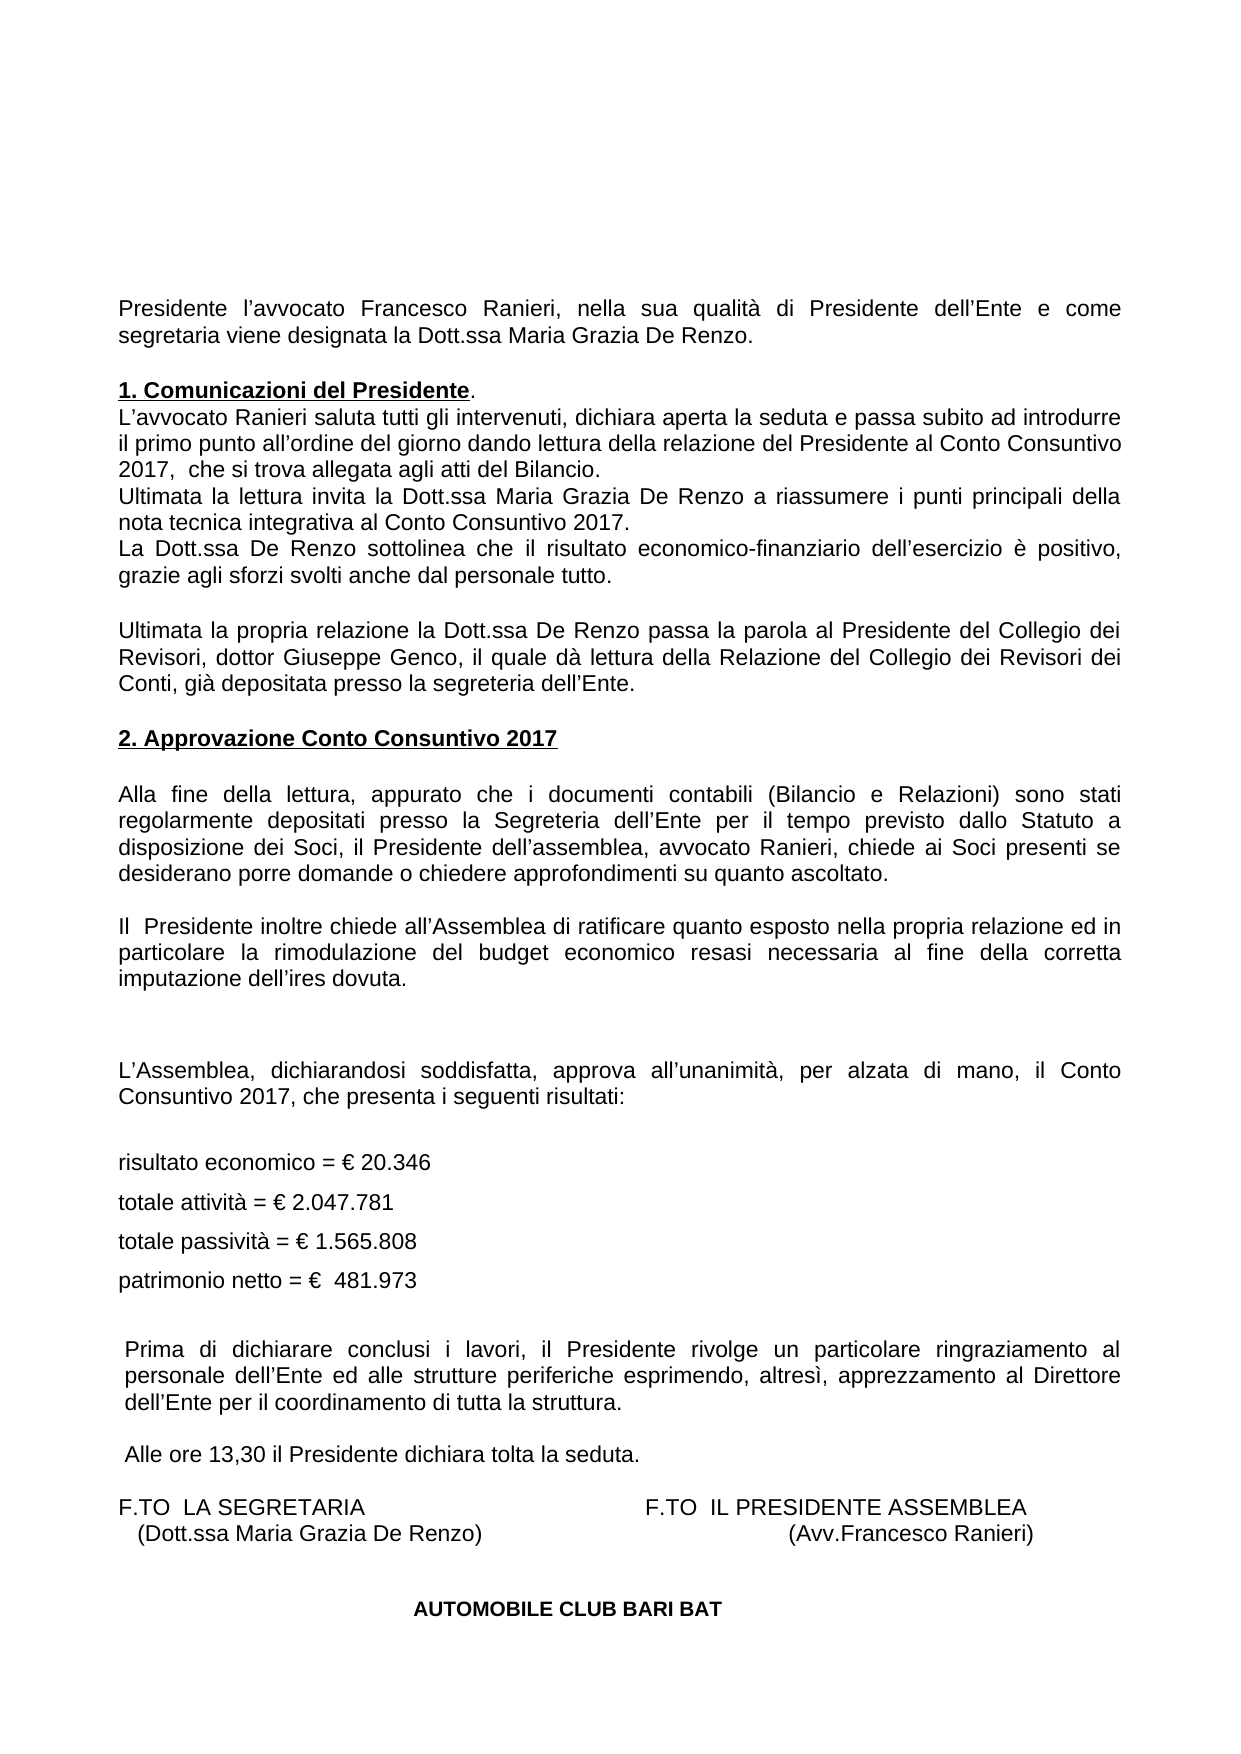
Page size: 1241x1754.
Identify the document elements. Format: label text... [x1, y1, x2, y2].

text patrimonio netto = € 481.973 [118, 1267, 1122, 1294]
text 1. Comunicazioni del Presidente. [118, 377, 1122, 403]
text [118, 295, 1122, 348]
text Ultimata la propria relazione la Dott.ssa De Renzo passa la parola al Presidente del Collegio dei Revisori, dottor Giuseppe Genco, il quale dà lettura della Relazione del Collegio dei Revisori dei Conti, già depositata presso la segreteria dell’Ente. [118, 617, 1122, 696]
text Alle ore 13,30 il Presidente dichiara tolta la seduta. [124, 1441, 1122, 1467]
text Prima di dichiarare conclusi i lavori, il Presidente rivolge un particolare ringraziamento al personale dell’Ente ed alle strutture periferiche esprimendo, altresì, apprezzamento al Direttore dell’Ente per il coordinamento di tutta la struttura. [124, 1336, 1122, 1415]
text L’Assemblea, dichiarandosi soddisfatta, approva all’unanimità, per alzata di mano, il Conto Consuntivo 2017, che presenta i seguenti risultati: [118, 1057, 1122, 1109]
text AUTOMOBILE CLUB BARI BAT [156, 1597, 1122, 1621]
text risultato economico = € 20.346 [118, 1149, 1122, 1175]
text totale passività = € 1.565.808 [118, 1228, 1122, 1254]
text totale attività = € 2.047.781 [118, 1188, 1122, 1215]
text L’avvocato Ranieri saluta tutti gli intervenuti, dichiara aperta la seduta e passa subito ad introdurre il primo punto all’ordine del giorno dando lettura della relazione del Presidente al Conto Consuntivo 2017, che si trova allegata agli atti del Bilancio. [118, 403, 1122, 483]
text (Dott.ssa Maria Grazia De Renzo) (Avv.Francesco Ranieri) [118, 1520, 1122, 1547]
text Alla fine della lettura, appurato che i documenti contabili (Bilancio e Relazioni) sono stati regolarmente depositati presso la Segreteria dell’Ente per il tempo previsto dallo Statuto a disposizione dei Soci, il Presidente dell’assemblea, avvocato Ranieri, chiede ai Soci presenti se desiderano porre domande o chiedere approfondimenti su quanto ascoltato. [118, 781, 1122, 886]
text Ultimata la lettura invita la Dott.ssa Maria Grazia De Renzo a riassumere i punti principali della nota tecnica integrativa al Conto Consuntivo 2017. [118, 483, 1122, 535]
text 2. Approvazione Conto Consuntivo 2017 [118, 725, 1122, 752]
text La Dott.ssa De Renzo sottolinea che il risultato economico-finanziario dell’esercizio è positivo, grazie agli sforzi svolti anche dal personale tutto. [118, 535, 1122, 588]
text F.TO LA SEGRETARIA F.TO IL PRESIDENTE ASSEMBLEA [118, 1494, 1122, 1520]
text Il Presidente inoltre chiede all’Assemblea di ratificare quanto esposto nella propria relazione ed in particolare la rimodulazione del budget economico resasi necessaria al fine della corretta imputazione dell’ires dovuta. [118, 913, 1122, 992]
